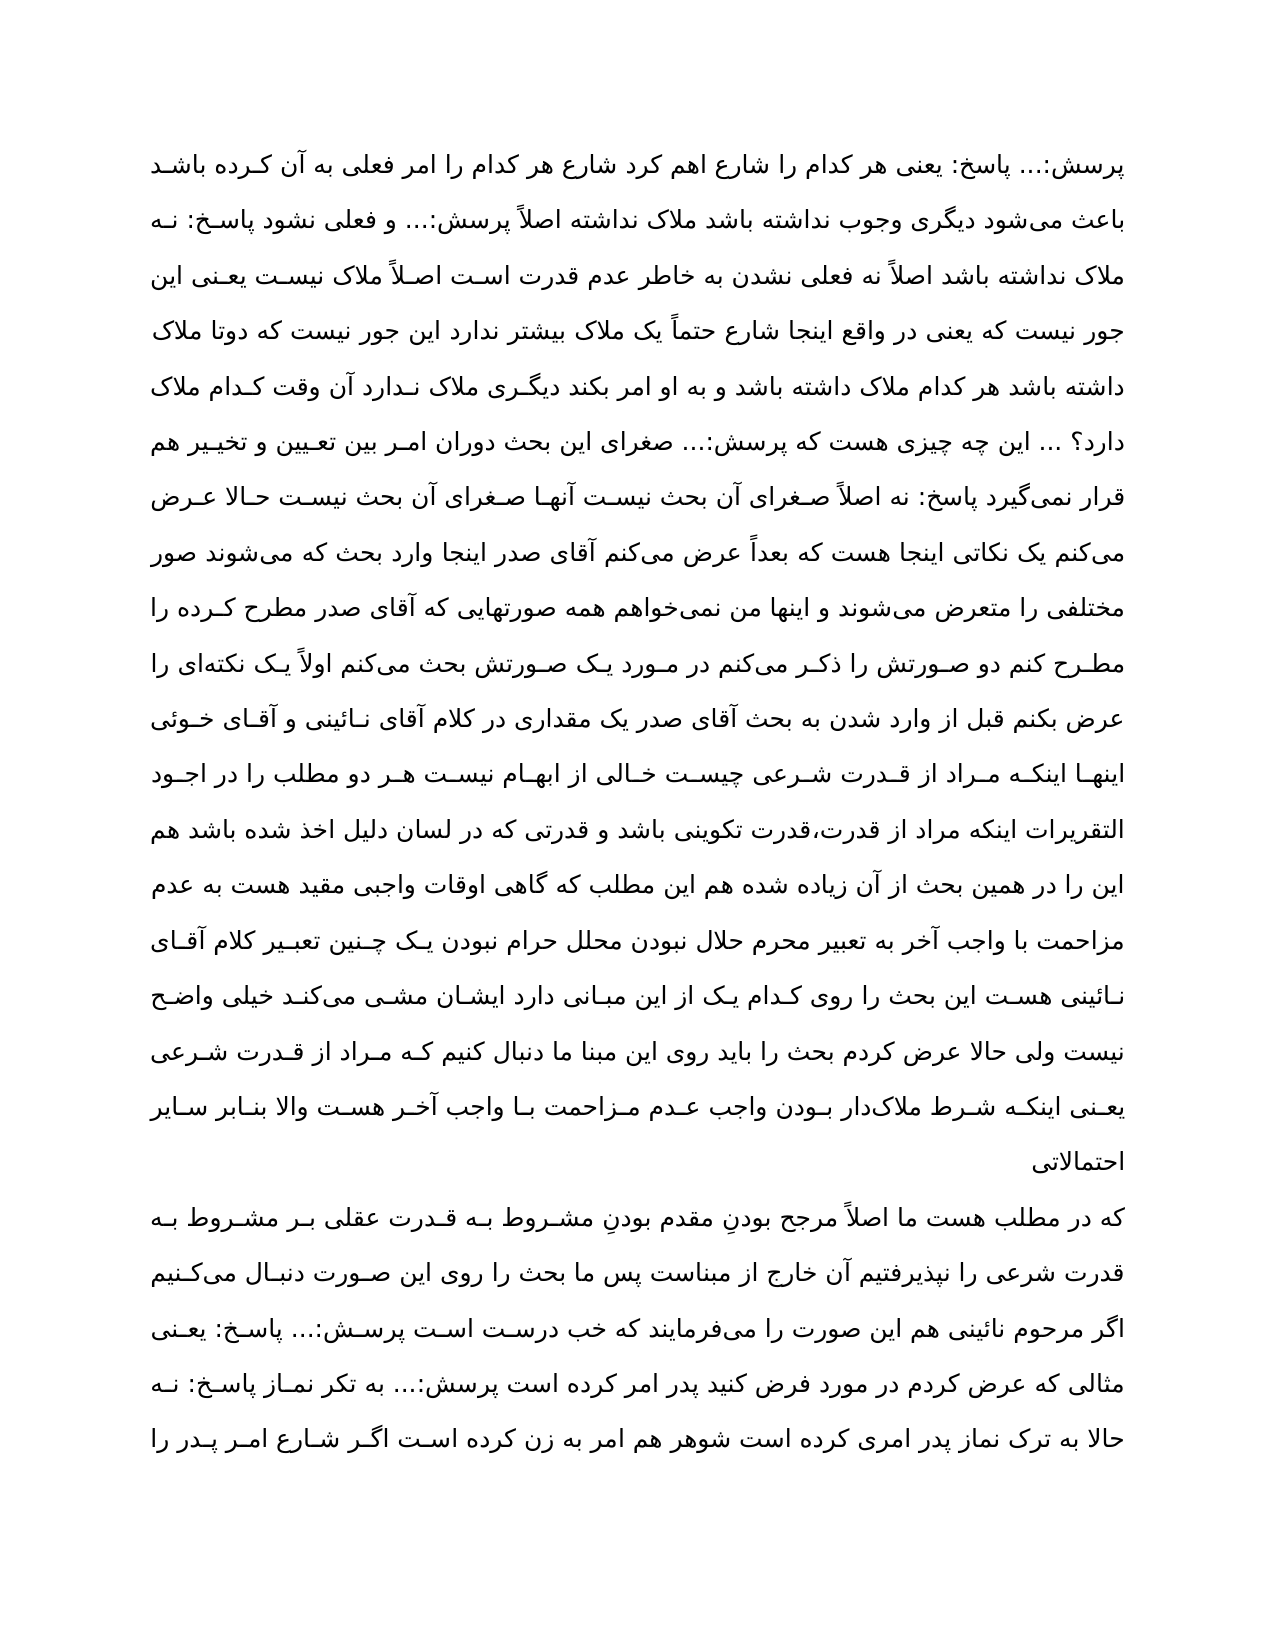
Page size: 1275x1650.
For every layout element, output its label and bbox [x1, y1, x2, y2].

text [150, 1203, 1125, 1454]
text [150, 150, 1125, 1177]
